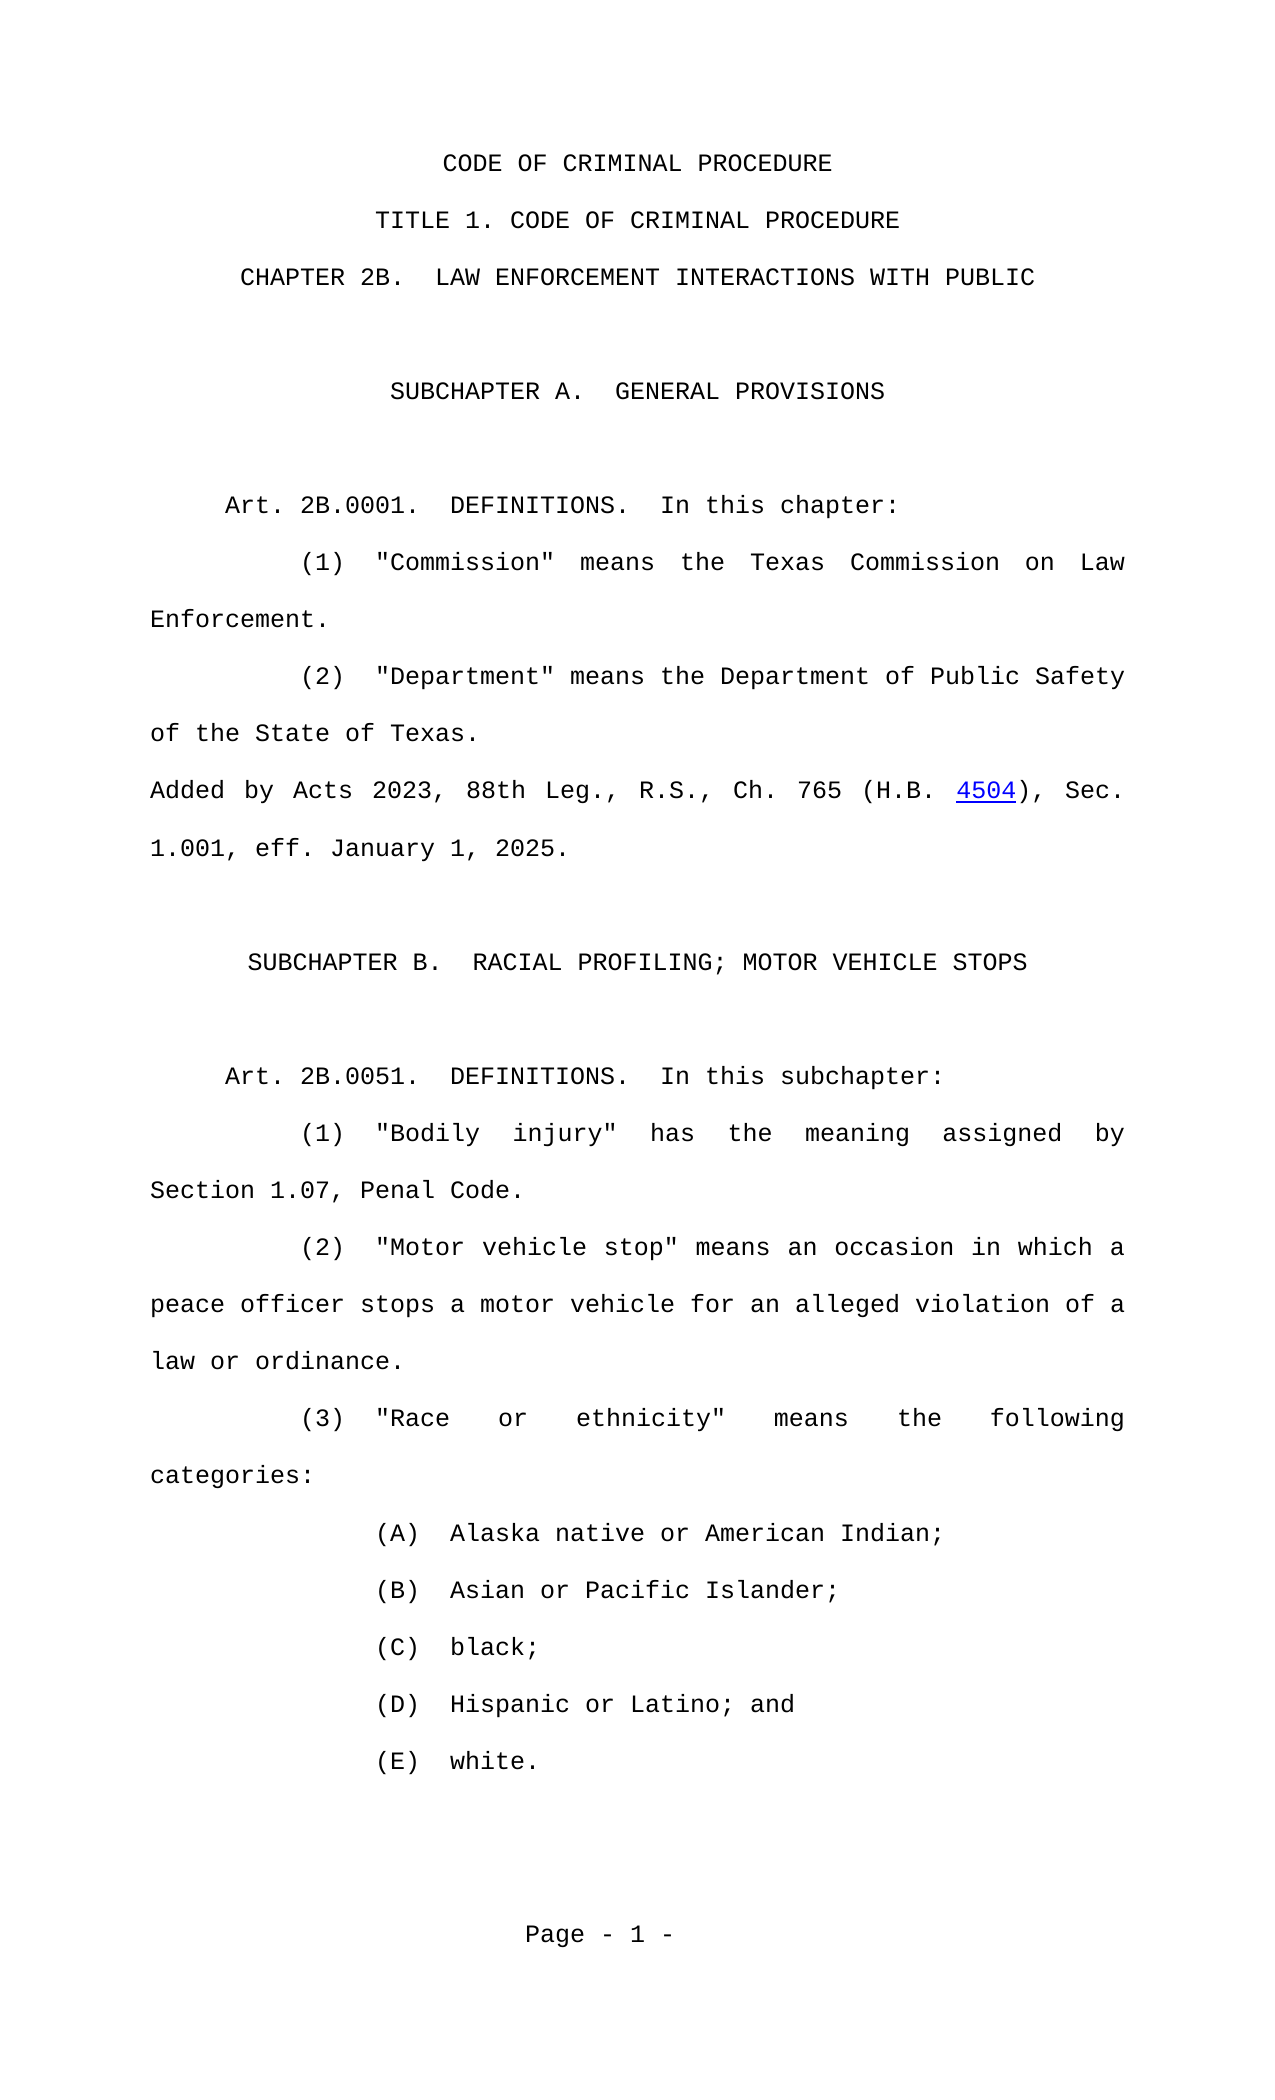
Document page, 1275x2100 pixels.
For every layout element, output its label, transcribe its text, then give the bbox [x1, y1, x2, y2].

text (3) "Race or ethnicity" means the following categories: [150, 1406, 1125, 1491]
text (2) "Department" means the Department of Public Safety of the State of Texas. [150, 664, 1125, 749]
text SUBCHAPTER A. GENERAL PROVISIONS [150, 378, 1125, 407]
text Art. 2B.0001. DEFINITIONS. In this chapter: [150, 492, 1125, 521]
text (B) Asian or Pacific Islander; [150, 1577, 1125, 1606]
text (2) "Motor vehicle stop" means an occasion in which a peace officer stops a motor vehicle for an alleged violation of a law or ordinance. [150, 1234, 1125, 1377]
text (1) "Bodily injury" has the meaning assigned by Section 1.07, Penal Code. [150, 1120, 1125, 1206]
text CODE OF CRIMINAL PROCEDURE [150, 150, 1125, 178]
text (1) "Commission" means the Texas Commission on Law Enforcement. [150, 549, 1125, 635]
text Added by Acts 2023, 88th Leg., R.S., Ch. 765 (H.B. 4504), Sec. 1.001, eff. January 1, 2025. [150, 778, 1125, 863]
text (E) white. [150, 1748, 1125, 1777]
text TITLE 1. CODE OF CRIMINAL PROCEDURE [150, 207, 1125, 236]
text SUBCHAPTER B. RACIAL PROFILING; MOTOR VEHICLE STOPS [150, 949, 1125, 978]
text (D) Hispanic or Latino; and [150, 1691, 1125, 1720]
text (A) Alaska native or American Indian; [150, 1520, 1125, 1548]
text Art. 2B.0051. DEFINITIONS. In this subchapter: [150, 1063, 1125, 1092]
text (C) black; [150, 1634, 1125, 1663]
text CHAPTER 2B. LAW ENFORCEMENT INTERACTIONS WITH PUBLIC [150, 264, 1125, 293]
